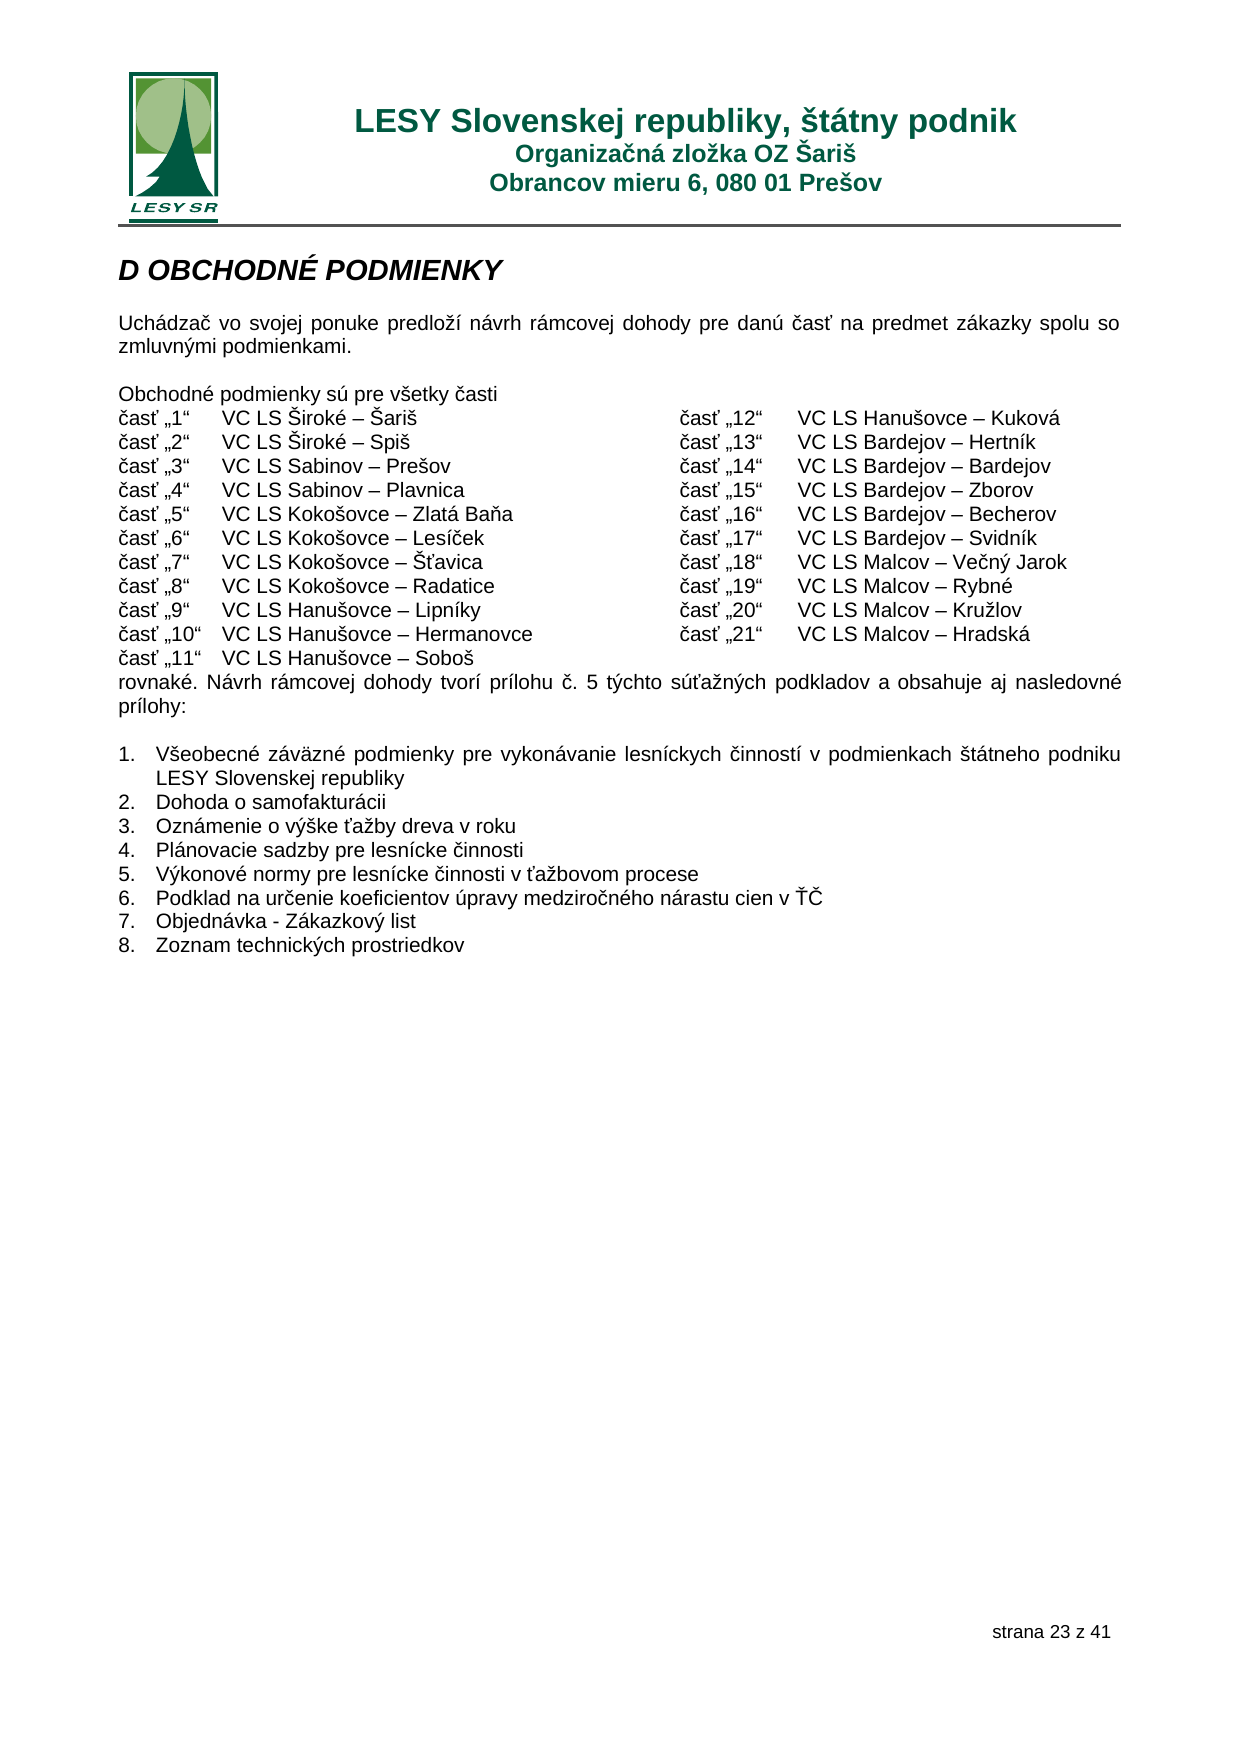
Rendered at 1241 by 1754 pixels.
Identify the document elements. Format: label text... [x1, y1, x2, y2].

list Zoznam technických prostriedkov [118, 933, 1122, 957]
text časť „11“ VC LS Hanušovce – Soboš [118, 646, 1122, 670]
text časť „10“ VC LS Hanušovce – Hermanovce časť „21“ VC LS Malcov – Hradská [118, 622, 1122, 646]
list Plánovacie sadzby pre lesnícke činnosti [118, 837, 1122, 861]
list Podklad na určenie koeficientov úpravy medziročného nárastu cien v ŤČ [118, 885, 1122, 909]
text časť „5“ VC LS Kokošovce – Zlatá Baňa časť „16“ VC LS Bardejov – Becherov [118, 502, 1122, 526]
text časť „7“ VC LS Kokošovce – Šťavica časť „18“ VC LS Malcov – Večný Jarok [118, 550, 1122, 574]
list Dohoda o samofakturácii [118, 789, 1122, 813]
text časť „8“ VC LS Kokošovce – Radatice časť „19“ VC LS Malcov – Rybné [118, 574, 1122, 598]
list Objednávka - Zákazkový list [118, 909, 1122, 933]
text časť „1“ VC LS Široké – Šariš časť „12“ VC LS Hanušovce – Kuková [118, 406, 1122, 430]
list Výkonové normy pre lesnícke činnosti v ťažbovom procese [118, 861, 1122, 885]
text časť „3“ VC LS Sabinov – Prešov časť „14“ VC LS Bardejov – Bardejov [118, 454, 1122, 478]
text rovnaké. Návrh rámcovej dohody tvorí prílohu č. 5 týchto súťažných podkladov a obsahuje aj nasledovné prílohy: [118, 670, 1122, 718]
text Uchádzač vo svojej ponuke predloží návrh rámcovej dohody pre danú časť na predmet zákazky spolu so zmluvnými podmienkami. [118, 310, 1122, 358]
list Všeobecné záväzné podmienky pre vykonávanie lesníckych činností v podmienkach štátneho podniku LESY Slovenskej republiky [118, 742, 1122, 789]
text časť „6“ VC LS Kokošovce – Lesíček časť „17“ VC LS Bardejov – Svidník [118, 526, 1122, 550]
text časť „2“ VC LS Široké – Spiš časť „13“ VC LS Bardejov – Hertník [118, 430, 1122, 454]
subtitle D OBCHODNÉ PODMIENKY [118, 253, 1122, 286]
text časť „4“ VC LS Sabinov – Plavnica časť „15“ VC LS Bardejov – Zborov [118, 478, 1122, 502]
list Oznámenie o výške ťažby dreva v roku [118, 813, 1122, 837]
text časť „9“ VC LS Hanušovce – Lipníky časť „20“ VC LS Malcov – Kružlov [118, 598, 1122, 622]
text Obchodné podmienky sú pre všetky časti [118, 382, 1122, 406]
